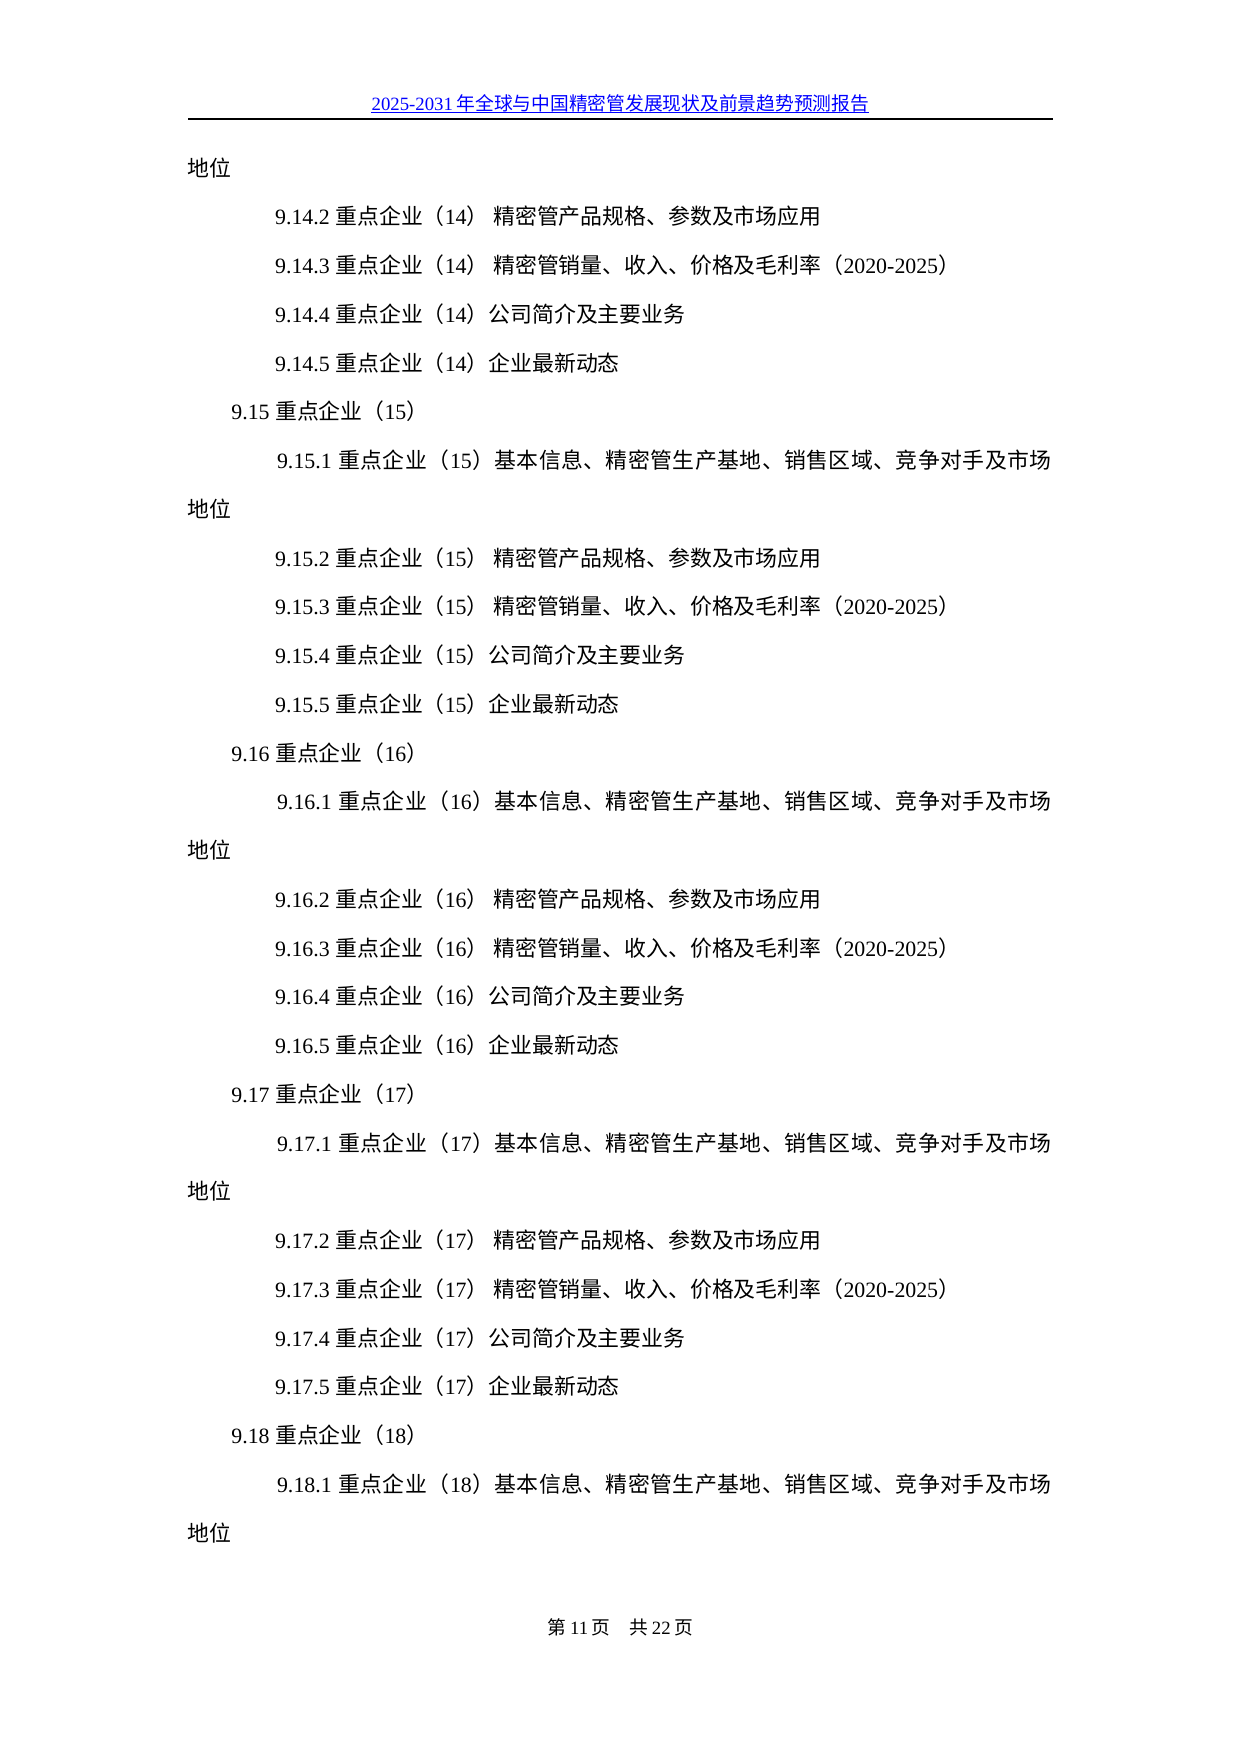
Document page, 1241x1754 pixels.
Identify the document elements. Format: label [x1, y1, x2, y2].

text [187, 150, 1053, 1548]
